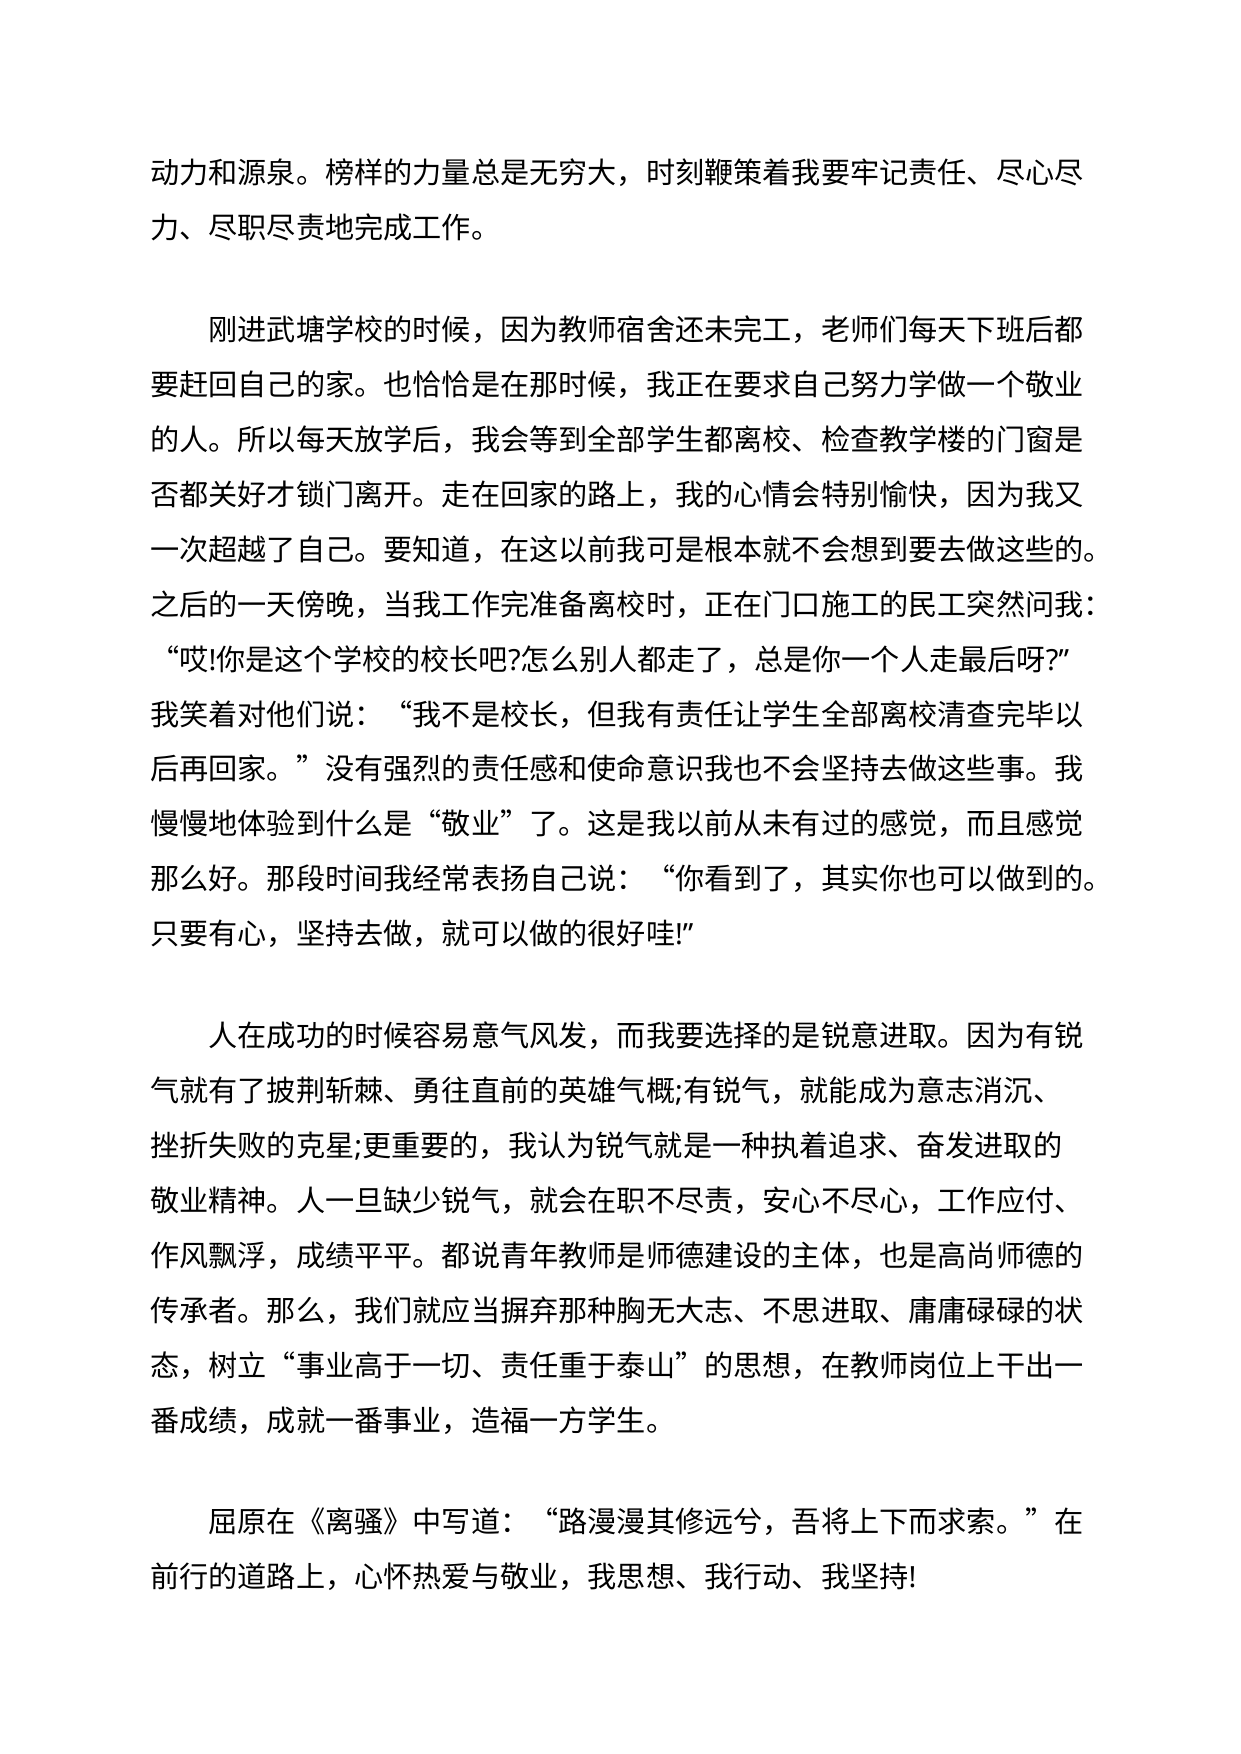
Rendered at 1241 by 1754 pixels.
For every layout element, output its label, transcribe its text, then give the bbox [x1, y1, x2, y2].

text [150, 150, 1090, 247]
text 人在成功的时候容易意气风发，而我要选择的是锐意进取。因为有锐气就有了披荆斩棘、勇往直前的英雄气概;有锐气，就能成为意志消沉、挫折失败的克星;更重要的，我认为锐气就是一种执着追求、奋发进取的敬业精神。人一旦缺少锐气，就会在职不尽责，安心不尽心，工作应付、作风飘浮，成绩平平。都说青年教师是师德建设的主体，也是高尚师德的传承者。那么，我们就应当摒弃那种胸无大志、不思进取、庸庸碌碌的状态，树立“事业高于一切、责任重于泰山”的思想，在教师岗位上干出一番成绩，成就一番事业，造福一方学生。 [150, 1013, 1090, 1439]
text 屈原在《离骚》中写道：“路漫漫其修远兮，吾将上下而求索。”在前行的道路上，心怀热爱与敬业，我思想、我行动、我坚持! [150, 1499, 1090, 1596]
text 刚进武塘学校的时候，因为教师宿舍还未完工，老师们每天下班后都要赶回自己的家。也恰恰是在那时候，我正在要求自己努力学做一个敬业的人。所以每天放学后，我会等到全部学生都离校、检查教学楼的门窗是否都关好才锁门离开。走在回家的路上，我的心情会特别愉快，因为我又一次超越了自己。要知道，在这以前我可是根本就不会想到要去做这些的。之后的一天傍晚，当我工作完准备离校时，正在门口施工的民工突然问我：“哎!你是这个学校的校长吧?怎么别人都走了，总是你一个人走最后呀?”我笑着对他们说：“我不是校长，但我有责任让学生全部离校清查完毕以后再回家。”没有强烈的责任感和使命意识我也不会坚持去做这些事。我慢慢地体验到什么是“敬业”了。这是我以前从未有过的感觉，而且感觉那么好。那段时间我经常表扬自己说：“你看到了，其实你也可以做到的。只要有心，坚持去做，就可以做的很好哇!” [150, 307, 1090, 953]
